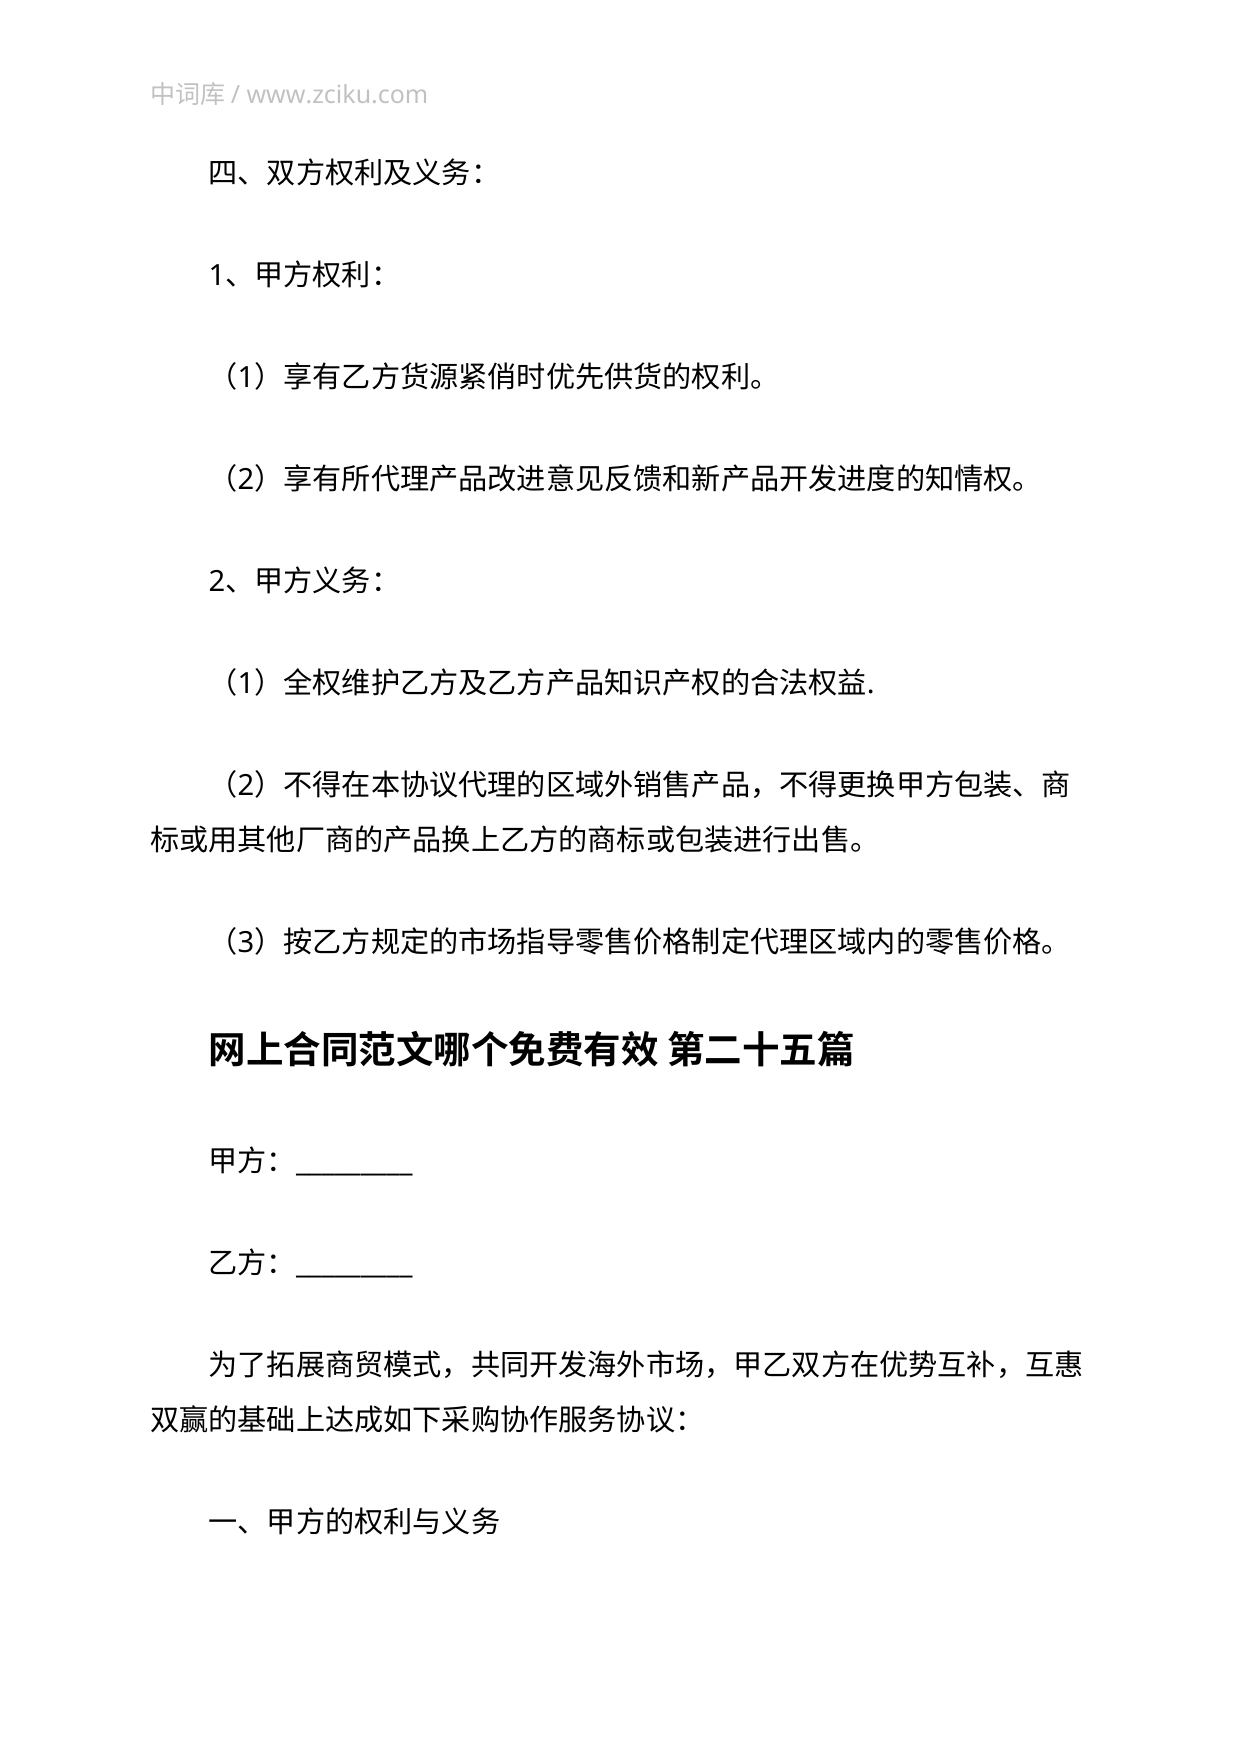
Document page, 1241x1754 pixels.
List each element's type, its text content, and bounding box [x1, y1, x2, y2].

text （3）按乙方规定的市场指导零售价格制定代理区域内的零售价格。 [150, 918, 1090, 961]
text 1、甲方权利： [150, 252, 1090, 294]
text 2、甲方义务： [150, 558, 1090, 600]
text （1）享有乙方货源紧俏时优先供货的权利。 [150, 354, 1090, 396]
text 甲方：_________ [150, 1138, 1090, 1180]
text 网上合同范文哪个免费有效 第二十五篇 [150, 1020, 1090, 1075]
text （1）全权维护乙方及乙方产品知识产权的合法权益. [150, 660, 1090, 702]
text 四、双方权利及义务： [150, 150, 1090, 192]
text 为了拓展商贸模式，共同开发海外市场，甲乙双方在优势互补，互惠双赢的基础上达成如下采购协作服务协议： [150, 1342, 1090, 1439]
text 乙方：_________ [150, 1240, 1090, 1282]
text （2）不得在本协议代理的区域外销售产品，不得更换甲方包装、商标或用其他厂商的产品换上乙方的商标或包装进行出售。 [150, 762, 1090, 859]
text 一、甲方的权利与义务 [150, 1498, 1090, 1541]
text （2）享有所代理产品改进意见反馈和新产品开发进度的知情权。 [150, 456, 1090, 498]
